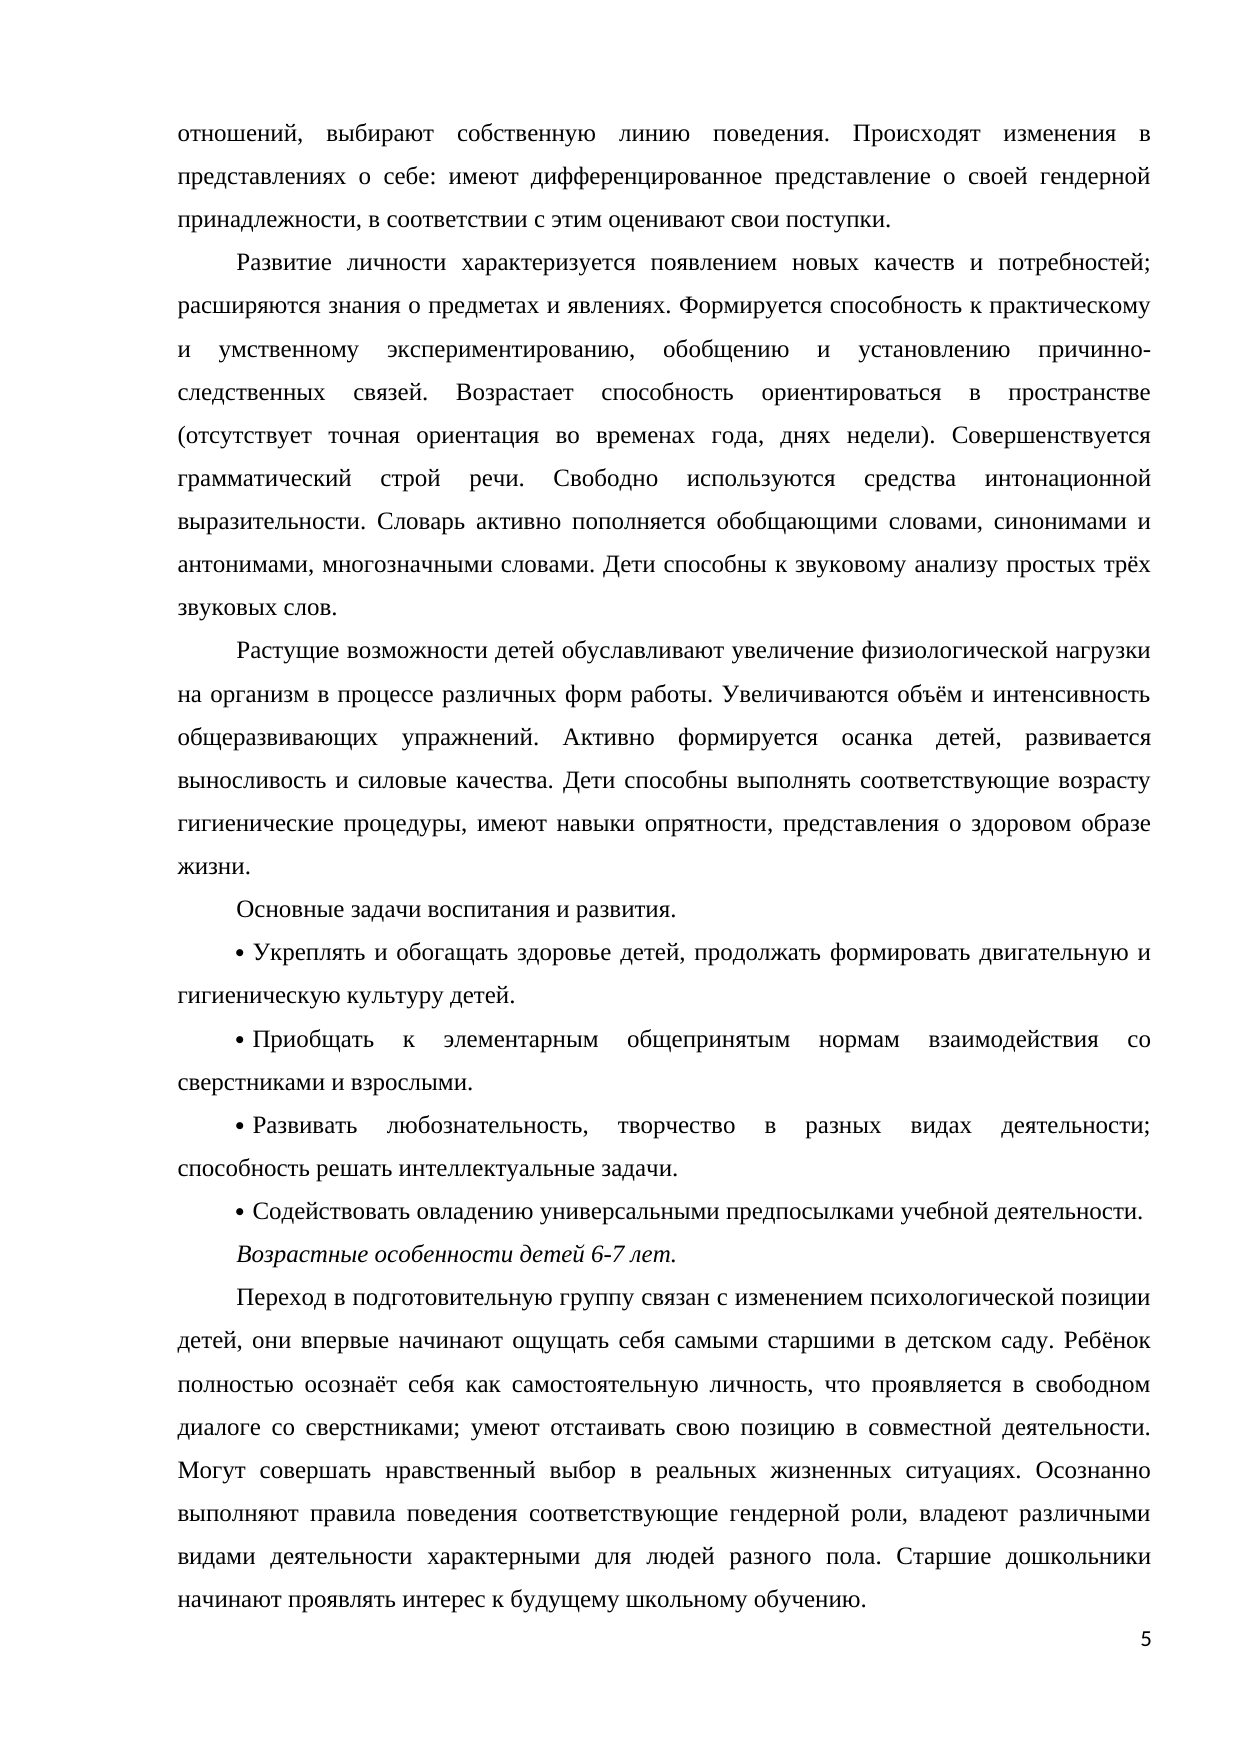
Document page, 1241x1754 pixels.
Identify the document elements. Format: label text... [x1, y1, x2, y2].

list Содействовать овладению универсальными предпосылками учебной деятельности. [177, 1196, 1152, 1225]
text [177, 118, 1152, 233]
text Развитие личности характеризуется появлением новых качеств и потребностей; расширяются знания о предметах и явлениях. Формируется способность к практическому и умственному экспериментированию, обобщению и установлению причинно-следственных связей. Возрастает способность ориентироваться в пространстве (отсутствует точная ориентация во временах года, днях недели). Совершенствуется грамматический строй речи. Свободно используются средства интонационной выразительности. Словарь активно пополняется обобщающими словами, синонимами и антонимами, многозначными словами. Дети способны к звуковому анализу простых трёх звуковых слов. [177, 247, 1152, 621]
list Укреплять и обогащать здоровье детей, продолжать формировать двигательную и гигиеническую культуру детей. [177, 937, 1152, 1009]
list Развивать любознательность, творчество в разных видах деятельности; способность решать интеллектуальные задачи. [177, 1110, 1152, 1182]
text Возрастные особенности детей 6-7 лет. [177, 1239, 1152, 1268]
list Приобщать к элементарным общепринятым нормам взаимодействия со сверстниками и взрослыми. [177, 1024, 1152, 1096]
text Основные задачи воспитания и развития. [177, 894, 1152, 923]
text Переход в подготовительную группу связан с изменением психологической позиции детей, они впервые начинают ощущать себя самыми старшими в детском саду. Ребёнок полностью осознаёт себя как самостоятельную личность, что проявляется в свободном диалоге со сверстниками; умеют отстаивать свою позицию в совместной деятельности. Могут совершать нравственный выбор в реальных жизненных ситуациях. Осознанно выполняют правила поведения соответствующие гендерной роли, владеют различными видами деятельности характерными для людей разного пола. Старшие дошкольники начинают проявлять интерес к будущему школьному обучению. [177, 1282, 1152, 1613]
text Растущие возможности детей обуславливают увеличение физиологической нагрузки на организм в процессе различных форм работы. Увеличиваются объём и интенсивность общеразвивающих упражнений. Активно формируется осанка детей, развивается выносливость и силовые качества. Дети способны выполнять соответствующие возрасту гигиенические процедуры, имеют навыки опрятности, представления о здоровом образе жизни. [177, 636, 1152, 880]
